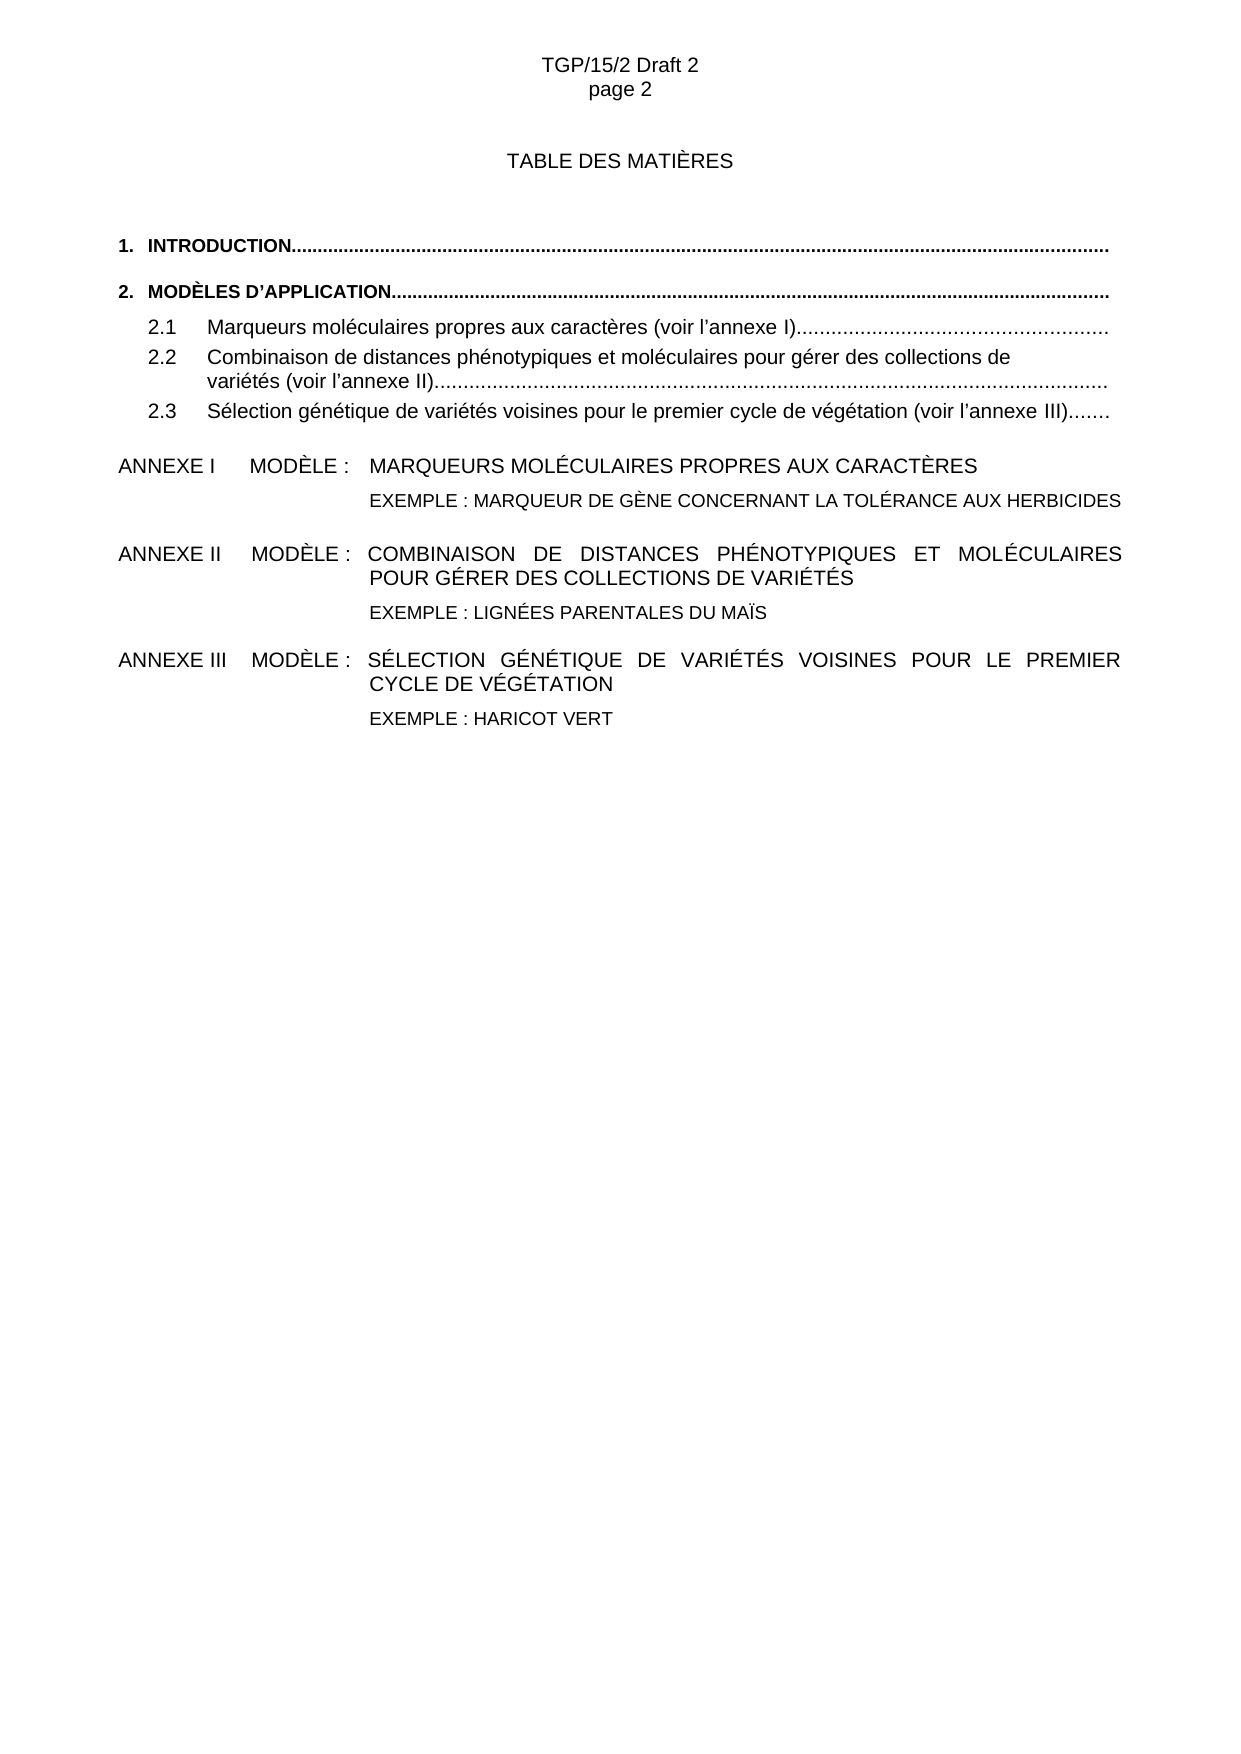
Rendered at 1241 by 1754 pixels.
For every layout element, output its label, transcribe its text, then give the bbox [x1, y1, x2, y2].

text ANNEXE II MODÈLE : COMBINAISON DE DISTANCES PHÉNOTYPIQUES ET MOLÉCULAIRES POUR GÉRER DES COLLECTIONS DE VARIÉTÉS [118, 542, 1122, 590]
text EXEMPLE : LIGNÉES PARENTALES DU MAÏS [118, 602, 1122, 624]
text EXEMPLE : HARICOT VERT [118, 708, 1122, 730]
text 2.1 Marqueurs moléculaires propres aux caractères (voir l’annexe I) 3 [148, 315, 1078, 339]
text 2.2 Combinaison de distances phénotypiques et moléculaires pour gérer des collections de variétés (voir l’annexe II) 4 [148, 345, 1078, 393]
text 1. INTRODUCTION 3 [118, 234, 1092, 256]
text EXEMPLE : MARQUEUR DE GÈNE CONCERNANT LA TOLÉRANCE AUX HERBICIDES [118, 490, 1122, 512]
text 2. MODÈLES D’APPLICATION 3 [118, 281, 1092, 302]
text 2.3 Sélection génétique de variétés voisines pour le premier cycle de végétation (voir l’annexe III) 4 [148, 399, 1078, 423]
text TABLE DES MATIÈRES [118, 149, 1122, 173]
text ANNEXE III MODÈLE : SÉLECTION GÉNÉTIQUE DE VARIÉTÉS VOISINES POUR LE PREMIER CYCLE DE VÉGÉTATION [118, 648, 1122, 696]
text ANNEXE I MODÈLE : MARQUEURS MOLÉCULAIRES PROPRES AUX CARACTÈRES [118, 453, 1063, 477]
